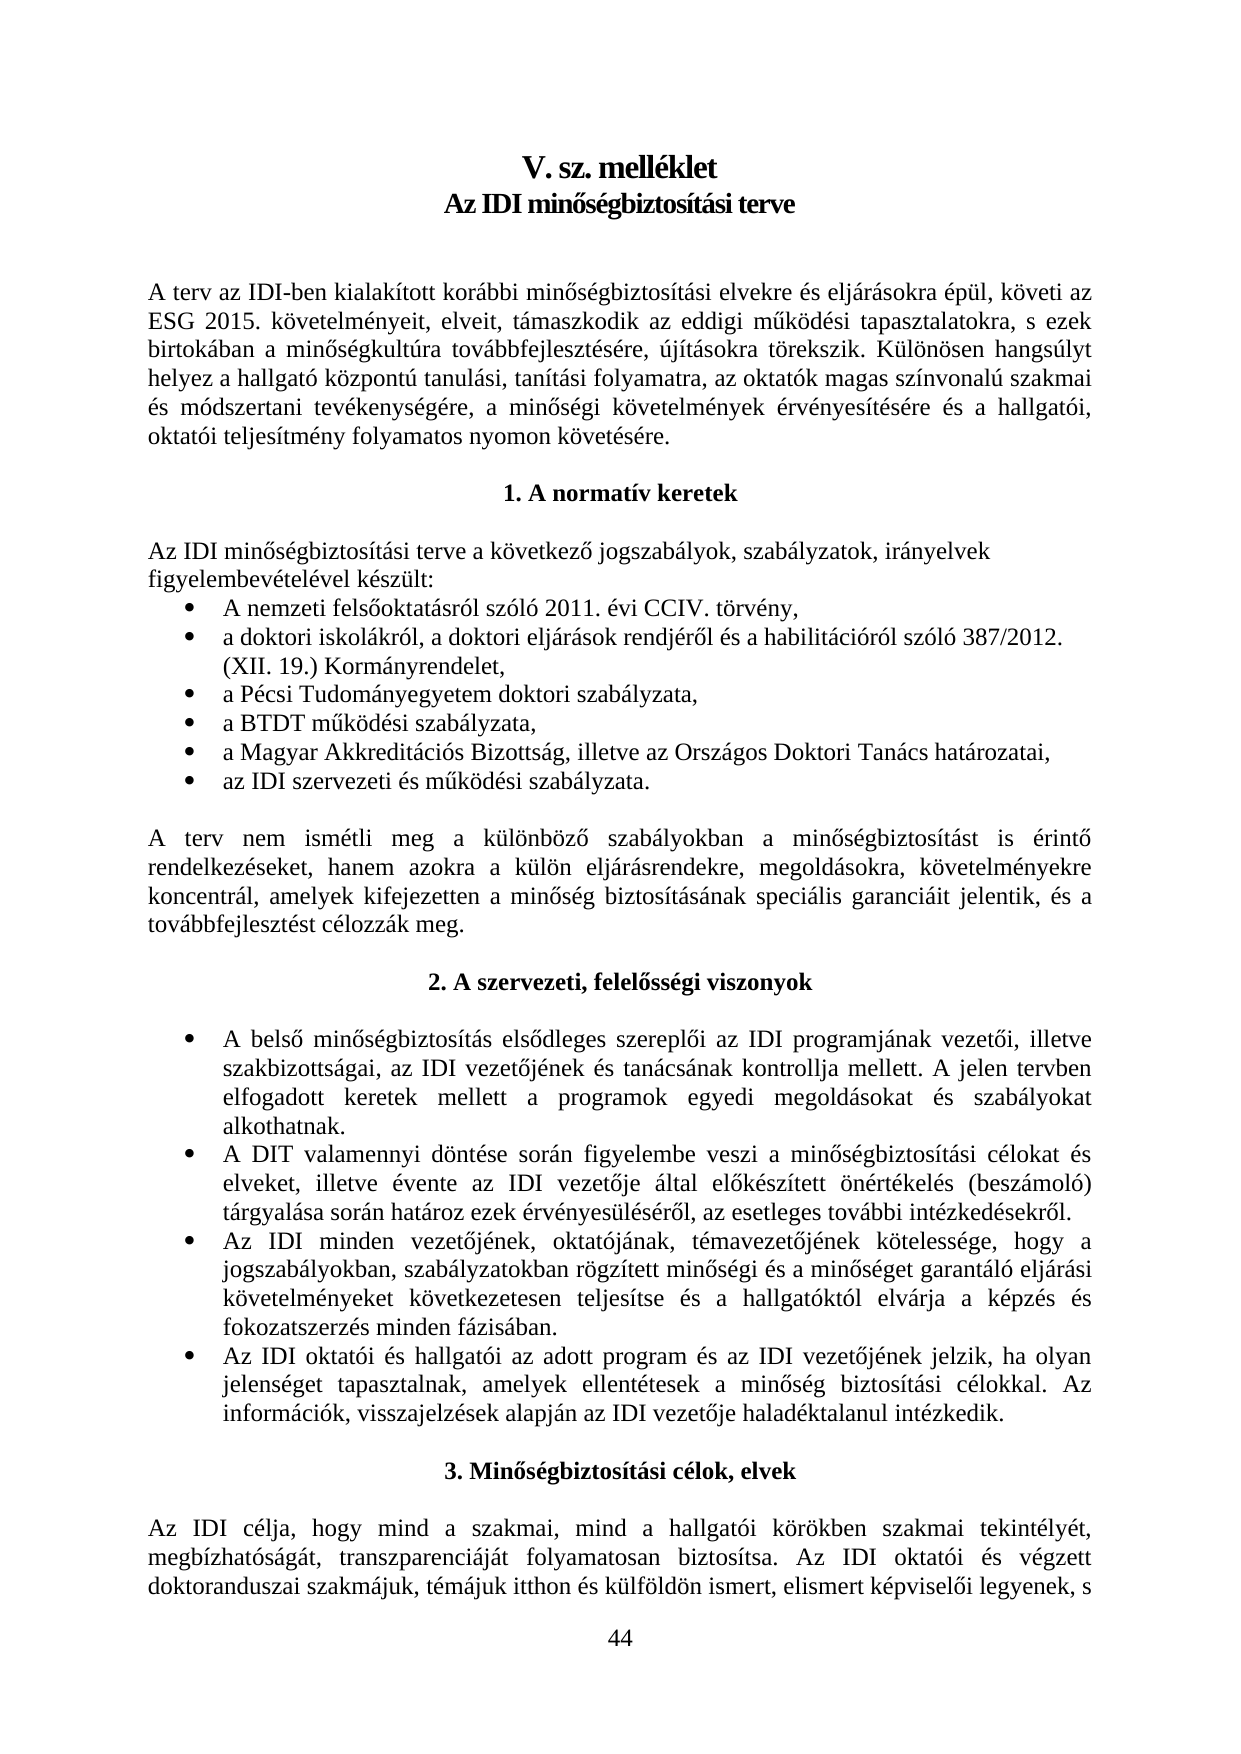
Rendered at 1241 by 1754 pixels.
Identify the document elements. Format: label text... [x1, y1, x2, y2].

subtitle V. sz. melléklet [148, 148, 1093, 186]
list a Pécsi Tudományegyetem doktori szabályzata, [185, 679, 1093, 708]
list a BTDT működési szabályzata, [185, 708, 1093, 737]
text Az IDI minőségbiztosítási terve a következő jogszabályok, szabályzatok, irányelvek figyelembevételével készült: [148, 536, 1093, 593]
text 3. Minőségbiztosítási célok, elvek [148, 1456, 1093, 1484]
text A terv nem ismétli meg a különböző szabályokban a minőségbiztosítást is érintő rendelkezéseket, hanem azokra a külön eljárásrendekre, megoldásokra, követelményekre koncentrál, amelyek kifejezetten a minőség biztosításának speciális garanciáit jelentik, és a továbbfejlesztést célozzák meg. [148, 823, 1093, 938]
list a Magyar Akkreditációs Bizottság, illetve az Országos Doktori Tanács határozatai, [185, 737, 1093, 766]
list A belső minőségbiztosítás elsődleges szereplői az IDI programjának vezetői, illetve szakbizottságai, az IDI vezetőjének és tanácsának kontrollja mellett. A jelen tervben elfogadott keretek mellett a programok egyedi megoldásokat és szabályokat alkothatnak. [185, 1024, 1093, 1139]
text 1. A normatív keretek [148, 478, 1093, 507]
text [148, 1513, 1093, 1599]
list Az IDI oktatói és hallgatói az adott program és az IDI vezetőjének jelzik, ha olyan jelenséget tapasztalnak, amelyek ellentétesek a minőség biztosítási célokkal. Az információk, visszajelzések alapján az IDI vezetője haladéktalanul intézkedik. [185, 1341, 1093, 1427]
list A nemzeti felsőoktatásról szóló 2011. évi CCIV. törvény, [185, 593, 1093, 622]
list Az IDI minden vezetőjének, oktatójának, témavezetőjének kötelessége, hogy a jogszabályokban, szabályzatokban rögzített minőségi és a minőséget garantáló eljárási követelményeket következetesen teljesítse és a hallgatóktól elvárja a képzés és fokozatszerzés minden fázisában. [185, 1226, 1093, 1341]
list A DIT valamennyi döntése során figyelembe veszi a minőségbiztosítási célokat és elveket, illetve évente az IDI vezetője által előkészített önértékelés (beszámoló) tárgyalása során határoz ezek érvényesüléséről, az esetleges további intézkedésekről. [185, 1139, 1093, 1226]
text 2. A szervezeti, felelősségi viszonyok [148, 967, 1093, 996]
subtitle Az IDI minőségbiztosítási terve [148, 186, 1093, 219]
text A terv az IDI-ben kialakított korábbi minőségbiztosítási elvekre és eljárásokra épül, követi az ESG 2015. követelményeit, elveit, támaszkodik az eddigi működési tapasztalatokra, s ezek birtokában a minőségkultúra továbbfejlesztésére, újításokra törekszik. Különösen hangsúlyt helyez a hallgató központú tanulási, tanítási folyamatra, az oktatók magas színvonalú szakmai és módszertani tevékenységére, a minőségi követelmények érvényesítésére és a hallgatói, oktatói teljesítmény folyamatos nyomon követésére. [148, 277, 1093, 449]
list az IDI szervezeti és működési szabályzata. [185, 766, 1093, 794]
list a doktori iskolákról, a doktori eljárások rendjéről és a habilitációról szóló 387/2012. (XII. 19.) Kormányrendelet, [185, 622, 1093, 679]
